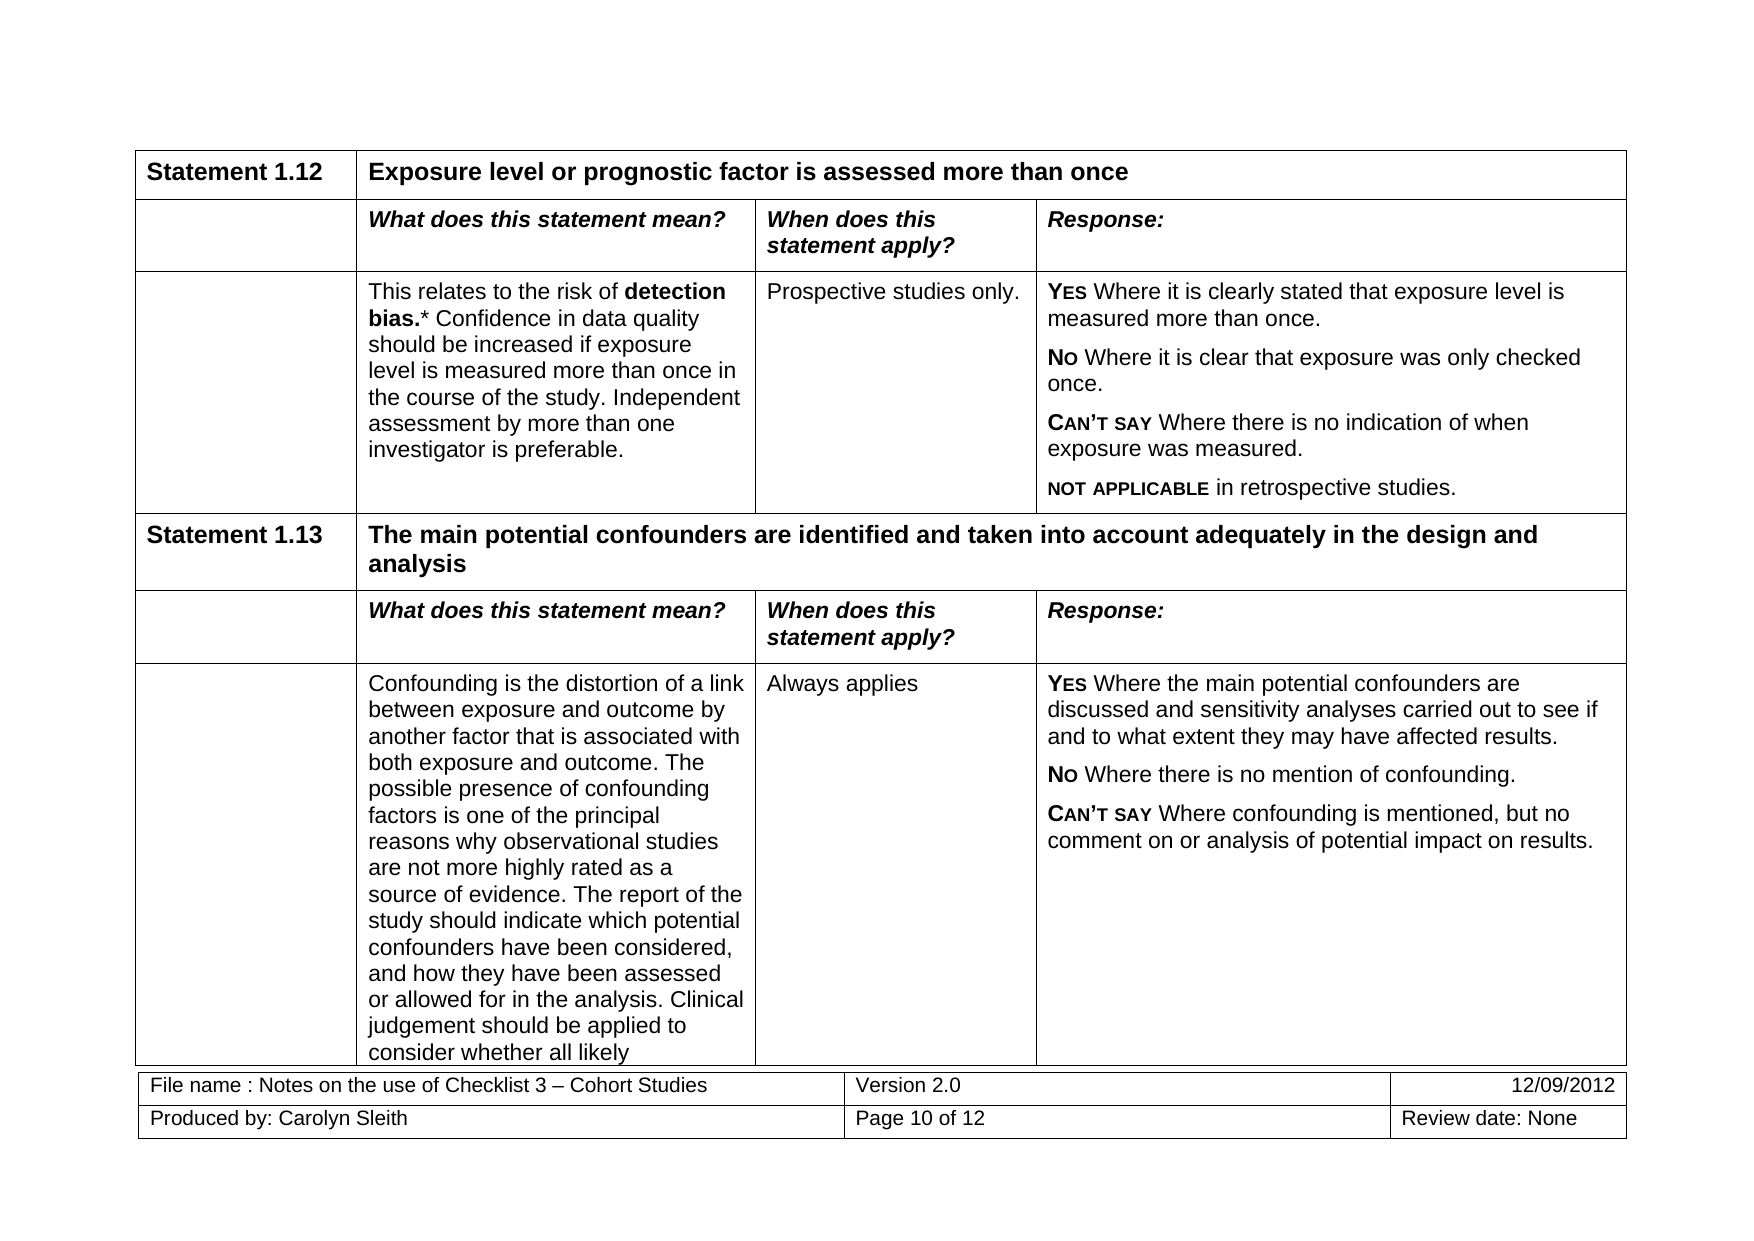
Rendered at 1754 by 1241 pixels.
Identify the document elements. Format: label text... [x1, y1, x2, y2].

table_cell Response: [1037, 200, 1626, 271]
table_cell Prospective studies only. [756, 272, 1036, 513]
table_cell When does this statement apply? [756, 200, 1036, 271]
table_cell Statement 1.13 [136, 514, 356, 590]
table_cell [136, 591, 356, 663]
table_cell This relates to the risk of detection bias.* Confidence in data quality should be increased if exposure level is measured more than once in the course of the study. Independent assessment by more than one investigator is preferable. [357, 272, 755, 513]
table_cell [136, 272, 356, 513]
table_header Statement 1.12 [136, 151, 356, 198]
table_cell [1037, 664, 1626, 1065]
table_cell What does this statement mean? [357, 591, 755, 663]
table_cell The main potential confounders are identified and taken into account adequately in the design and analysis [357, 514, 1626, 590]
table_cell When does this statement apply? [756, 591, 1036, 663]
table_cell [136, 200, 356, 271]
table_cell Always applies [756, 664, 1036, 1065]
table_cell [136, 664, 356, 1065]
table_header Exposure level or prognostic factor is assessed more than once [357, 151, 1626, 198]
table_cell Yes Where it is clearly stated that exposure level is measured more than once. No Where it is clear that exposure was only checked once. Can’t say Where there is no indication of when exposure was measured. not applicable in retrospective studies. [1037, 272, 1626, 513]
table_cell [357, 664, 755, 1065]
table_cell Response: [1037, 591, 1626, 663]
table_cell What does this statement mean? [357, 200, 755, 271]
